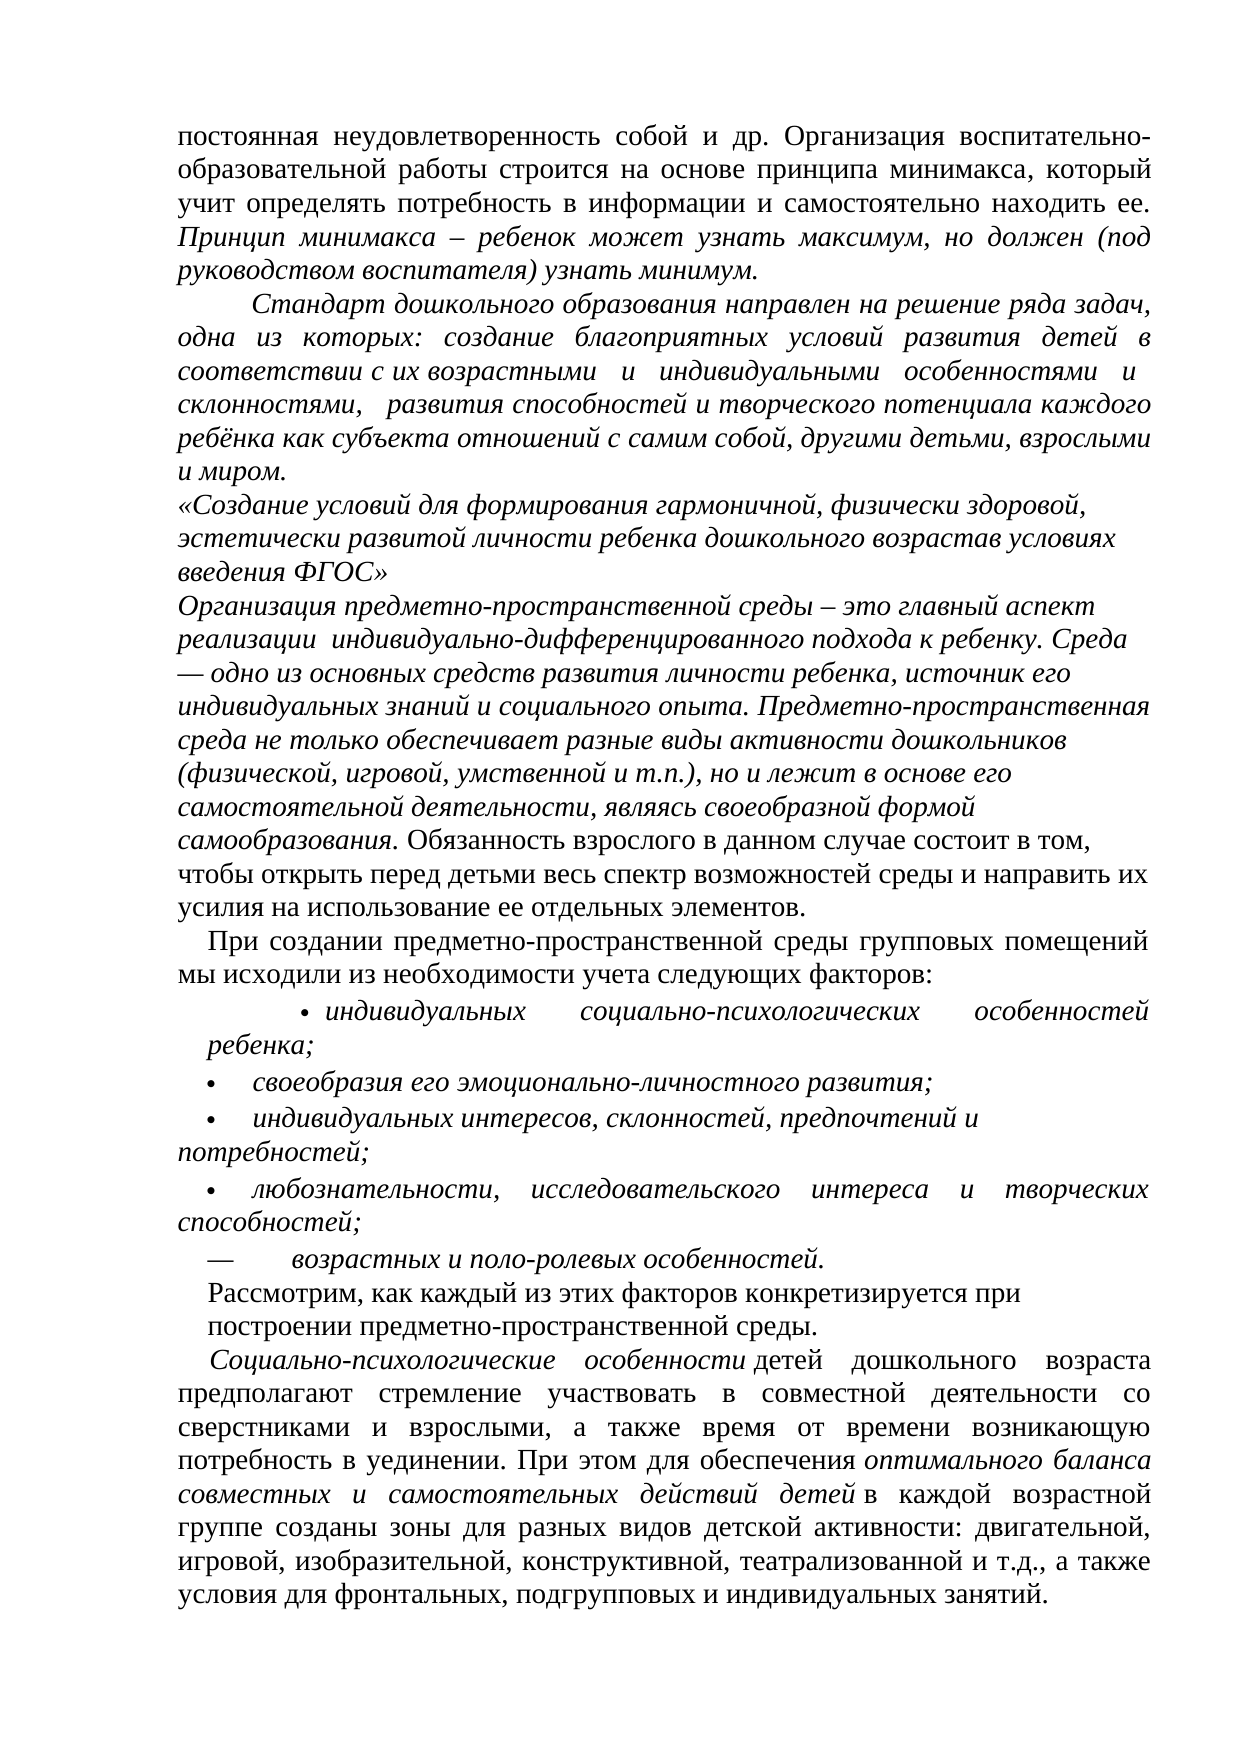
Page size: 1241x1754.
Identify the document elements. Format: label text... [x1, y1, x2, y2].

list индивидуальных интересов, склонностей, предпочтений и потребностей; [177, 1101, 1149, 1168]
text Стандарт дошкольного образования направлен на решение ряда задач, одна из которых: создание благоприятных условий развития детей в соответствии с их возрастными и индивидуальными особенностями и склонностями, развития способностей и творческого потенциала каждого ребёнка как субъекта отношений с самим собой, другими детьми, взрослыми и миром. [177, 286, 1152, 487]
list своеобразия его эмоционально-личностного развития; [177, 1064, 1149, 1097]
text Организация предметно-пространственной среды – это главный аспект реализации индивидуально-дифференцированного подхода к ребенку. Среда — одно из основных средств развития личности ребенка, источник его индивидуальных знаний и социального опыта. Предметно-пространственная среда не только обеспечивает разные виды активности дошкольников (физической, игровой, умственной и т.п.), но и лежит в основе его самостоятельной деятельности, являясь своеобразной формой самообразования. Обязанность взрослого в данном случае состоит в том, чтобы открыть перед детьми весь спектр возможностей среды и направить их усилия на использование ее отдельных элементов. [177, 588, 1151, 923]
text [177, 118, 1152, 286]
text При создании предметно-пространственной среды групповых помещений мы исходили из необходимости учета следующих факторов: [178, 923, 1149, 990]
text — возрастных и поло-ролевых особенностей. Рассмотрим, как каждый из этих факторов конкретизируется при построении предметно-пространственной среды. [207, 1241, 1152, 1342]
list индивидуальных социально-психологических особенностей ребенка; [207, 993, 1149, 1061]
list любознательности, исследовательского интереса и творческих способностей; [177, 1171, 1149, 1238]
text Социально-психологические особенности детей дошкольного возраста предполагают стремление участвовать в совместной деятельности со сверстниками и взрослыми, а также время от времени возникающую потребность в уединении. При этом для обеспечения оптимального баланса совместных и самостоятельных действий детей в каждой возрастной группе созданы зоны для разных видов детской активности: двигательной, игровой, изобразительной, конструктивной, театрализованной и т.д., а также условия для фронтальных, подгрупповых и индивидуальных занятий. [178, 1342, 1152, 1610]
text «Создание условий для формирования гармоничной, физически здоровой, эстетически развитой личности ребенка дошкольного возрастав условиях введения ФГОС» [177, 487, 1152, 588]
